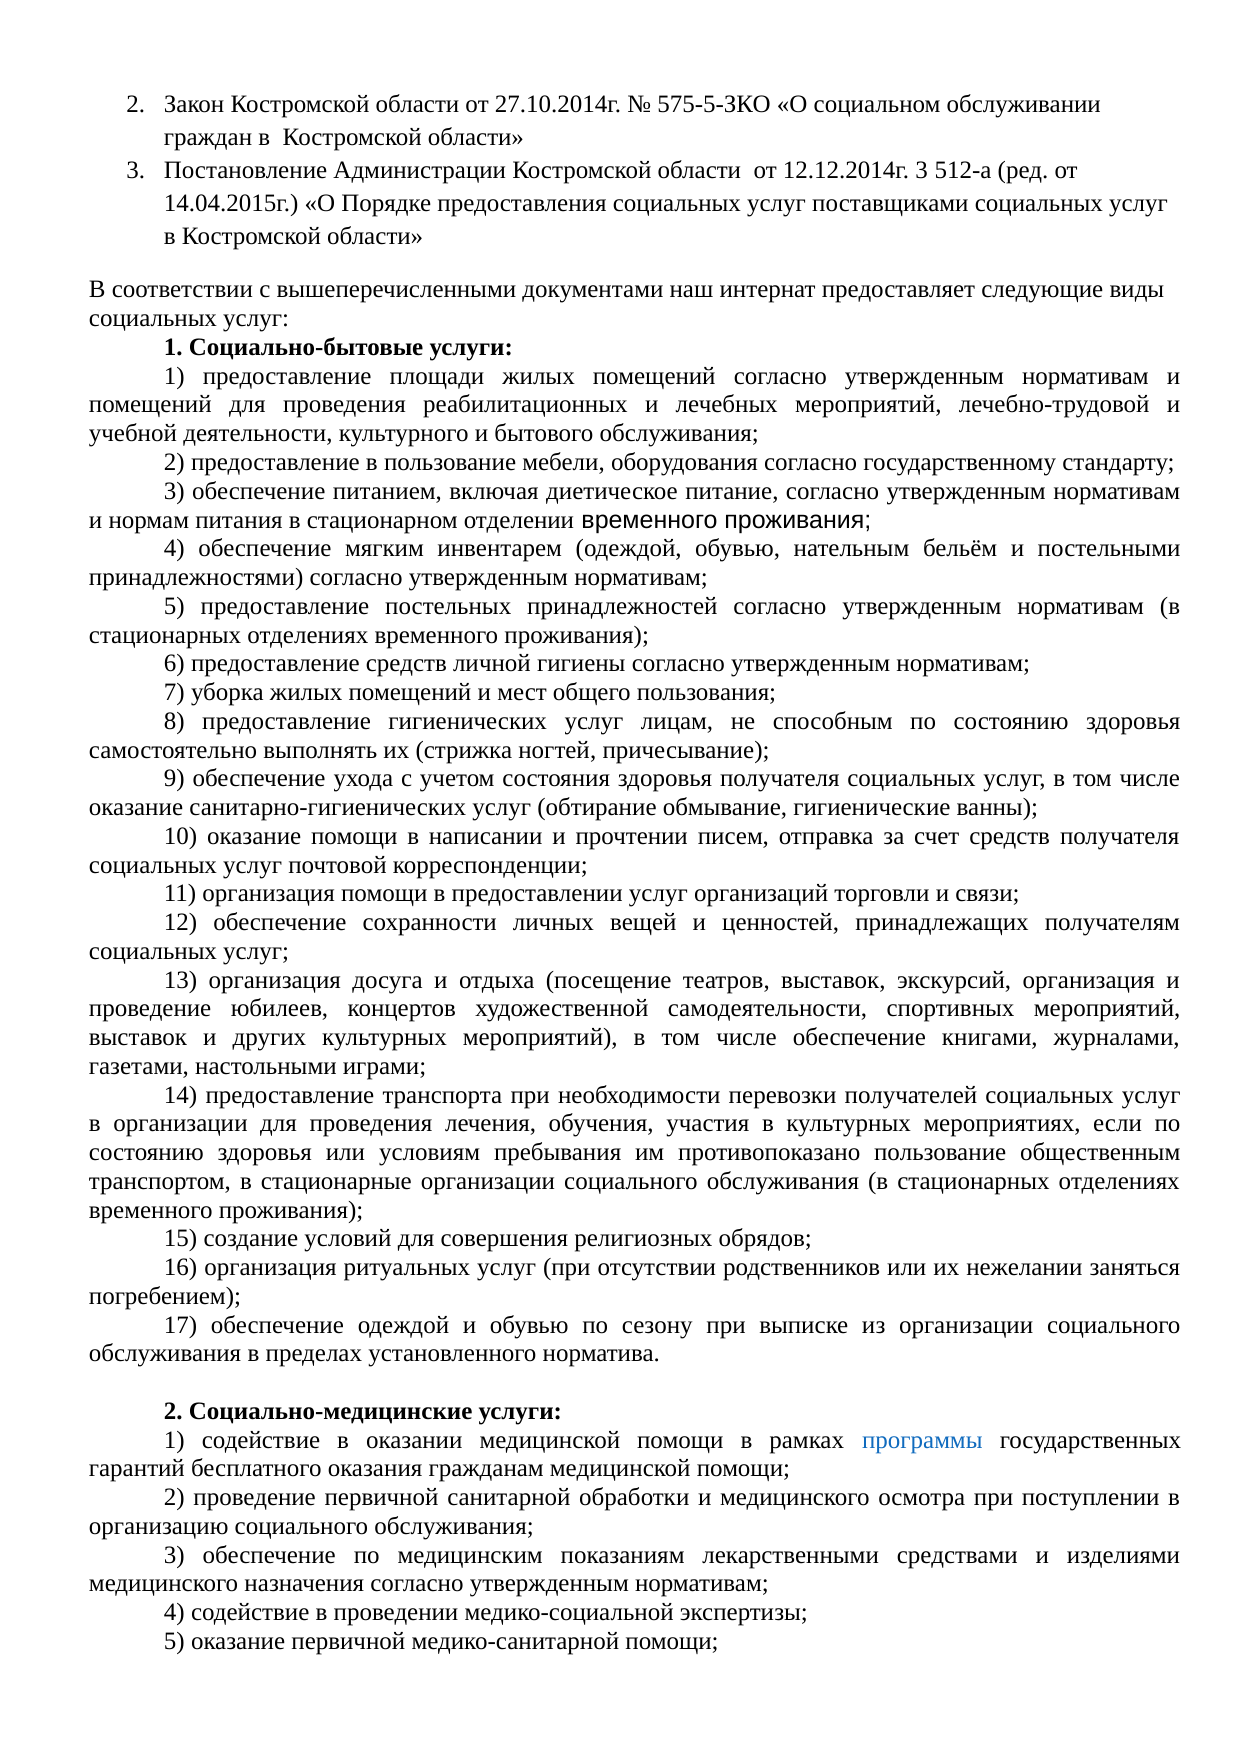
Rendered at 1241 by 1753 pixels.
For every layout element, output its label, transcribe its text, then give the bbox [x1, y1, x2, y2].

text 9) обеспечение ухода с учетом состояния здоровья получателя социальных услуг, в том числе оказание санитарно-гигиенических услуг (обтирание обмывание, гигиенические ванны); [89, 763, 1181, 821]
text 2) проведение первичной санитарной обработки и медицинского осмотра при поступлении в организацию социального обслуживания; [89, 1482, 1181, 1540]
text 3) обеспечение по медицинским показаниям лекарственными средствами и изделиями медицинского назначения согласно утвержденным нормативам; [89, 1540, 1181, 1597]
text 3) обеспечение питанием, включая диетическое питание, согласно утвержденным нормативам и нормам питания в стационарном отделении временного проживания; [89, 476, 1181, 533]
text 14) предоставление транспорта при необходимости перевозки получателей социальных услуг в организации для проведения лечения, обучения, участия в культурных мероприятиях, если по состоянию здоровья или условиям пребывания им противопоказано пользование общественным транспортом, в стационарные организации социального обслуживания (в стационарных отделениях временного проживания); [89, 1080, 1181, 1223]
text 1. Социально-бытовые услуги: [89, 332, 1181, 361]
list Постановление Администрации Костромской области от 12.12.2014г. 3 512-а (ред. от 14.04.2015г.) «О Порядке предоставления социальных услуг поставщиками социальных услуг в Костромской области» [126, 155, 1181, 249]
text 17) обеспечение одеждой и обувью по сезону при выписке из организации социального обслуживания в пределах установленного норматива. [89, 1310, 1181, 1367]
text 11) организация помощи в предоставлении услуг организаций торговли и связи; [89, 878, 1181, 907]
text 4) содействие в проведении медико-социальной экспертизы; [89, 1597, 1181, 1626]
text 6) предоставление средств личной гигиены согласно утвержденным нормативам; [89, 648, 1181, 677]
text В соответствии с вышеперечисленными документами наш интернат предоставляет следующие виды социальных услуг: [89, 274, 1181, 332]
list Закон Костромской области от 27.10.2014г. № 575-5-ЗКО «О социальном обслуживании граждан в Костромской области» [126, 89, 1181, 150]
text 2) предоставление в пользование мебели, оборудования согласно государственному стандарту; [89, 447, 1181, 476]
text 13) организация досуга и отдыха (посещение театров, выставок, экскурсий, организация и проведение юбилеев, концертов художественной самодеятельности, спортивных мероприятий, выставок и других культурных мероприятий), в том числе обеспечение книгами, журналами, газетами, настольными играми; [89, 965, 1181, 1080]
text 1) предоставление площади жилых помещений согласно утвержденным нормативам и помещений для проведения реабилитационных и лечебных мероприятий, лечебно-трудовой и учебной деятельности, культурного и бытового обслуживания; [89, 361, 1181, 447]
text 4) обеспечение мягким инвентарем (одеждой, обувью, нательным бельём и постельными принадлежностями) согласно утвержденным нормативам; [89, 533, 1181, 591]
text 15) создание условий для совершения религиозных обрядов; [89, 1223, 1181, 1252]
text 8) предоставление гигиенических услуг лицам, не способным по состоянию здоровья самостоятельно выполнять их (стрижка ногтей, причесывание); [89, 706, 1181, 763]
text 12) обеспечение сохранности личных вещей и ценностей, принадлежащих получателям социальных услуг; [89, 907, 1181, 965]
text 16) организация ритуальных услуг (при отсутствии родственников или их нежелании заняться погребением); [89, 1252, 1181, 1310]
text 7) уборка жилых помещений и мест общего пользования; [89, 677, 1181, 706]
text 1) содействие в оказании медицинской помощи в рамках программы государственных гарантий бесплатного оказания гражданам медицинской помощи; [89, 1425, 1181, 1482]
text 10) оказание помощи в написании и прочтении писем, отправка за счет средств получателя социальных услуг почтовой корреспонденции; [89, 821, 1181, 878]
text 5) предоставление постельных принадлежностей согласно утвержденным нормативам (в стационарных отделениях временного проживания); [89, 591, 1181, 648]
text 5) оказание первичной медико-санитарной помощи; [89, 1626, 1181, 1655]
text 2. Социально-медицинские услуги: [89, 1396, 1181, 1425]
